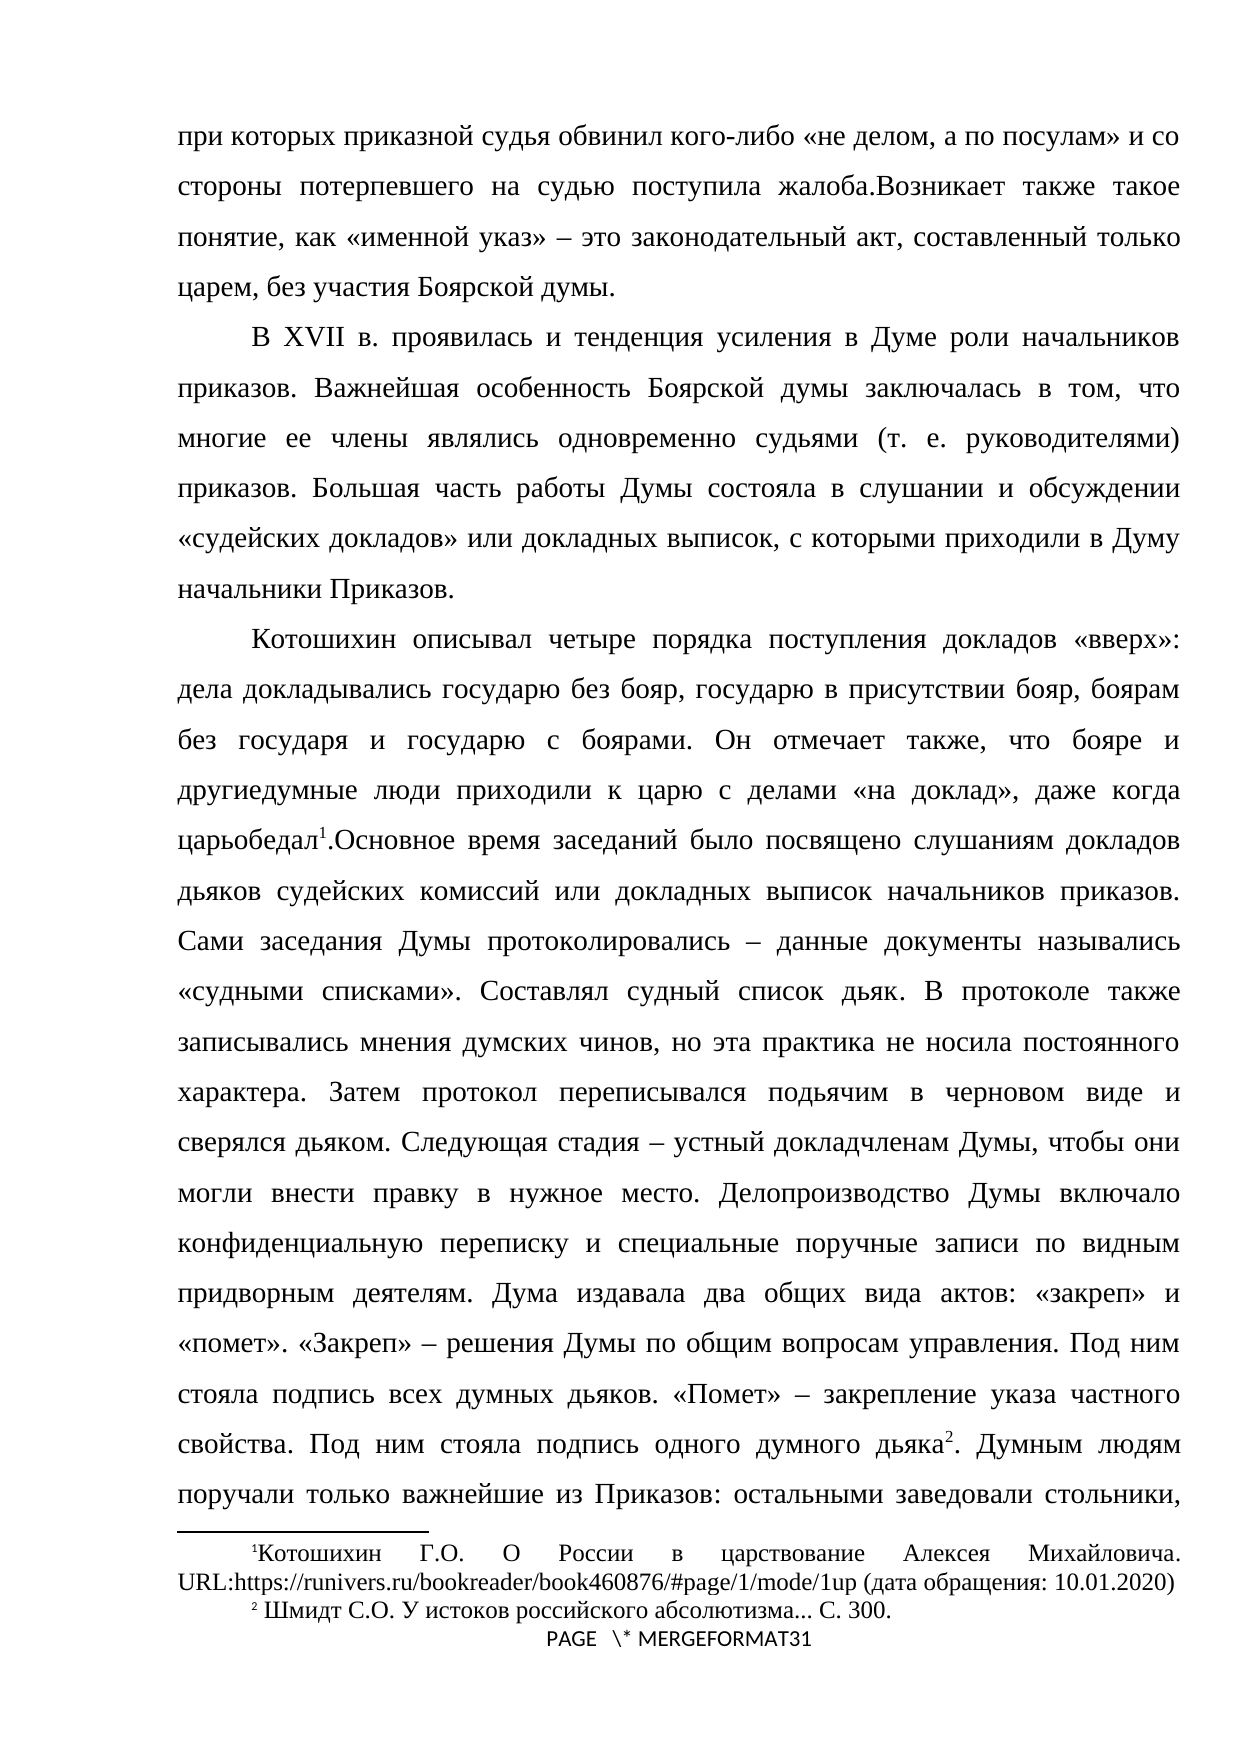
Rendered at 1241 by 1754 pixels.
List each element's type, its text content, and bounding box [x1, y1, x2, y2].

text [177, 118, 1181, 303]
text В XVII в. проявилась и тенденция усиления в Думе роли начальников приказов. Важнейшая особенность Боярской думы заключалась в том, что многие ее члены являлись одновременно судьями (т. е. руководителями) приказов. Большая часть работы Думы состояла в слушании и обсуждении «судейских докладов» или докладных выписок, с которыми приходили в Думу начальники Приказов. [177, 319, 1181, 604]
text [177, 621, 1181, 1510]
